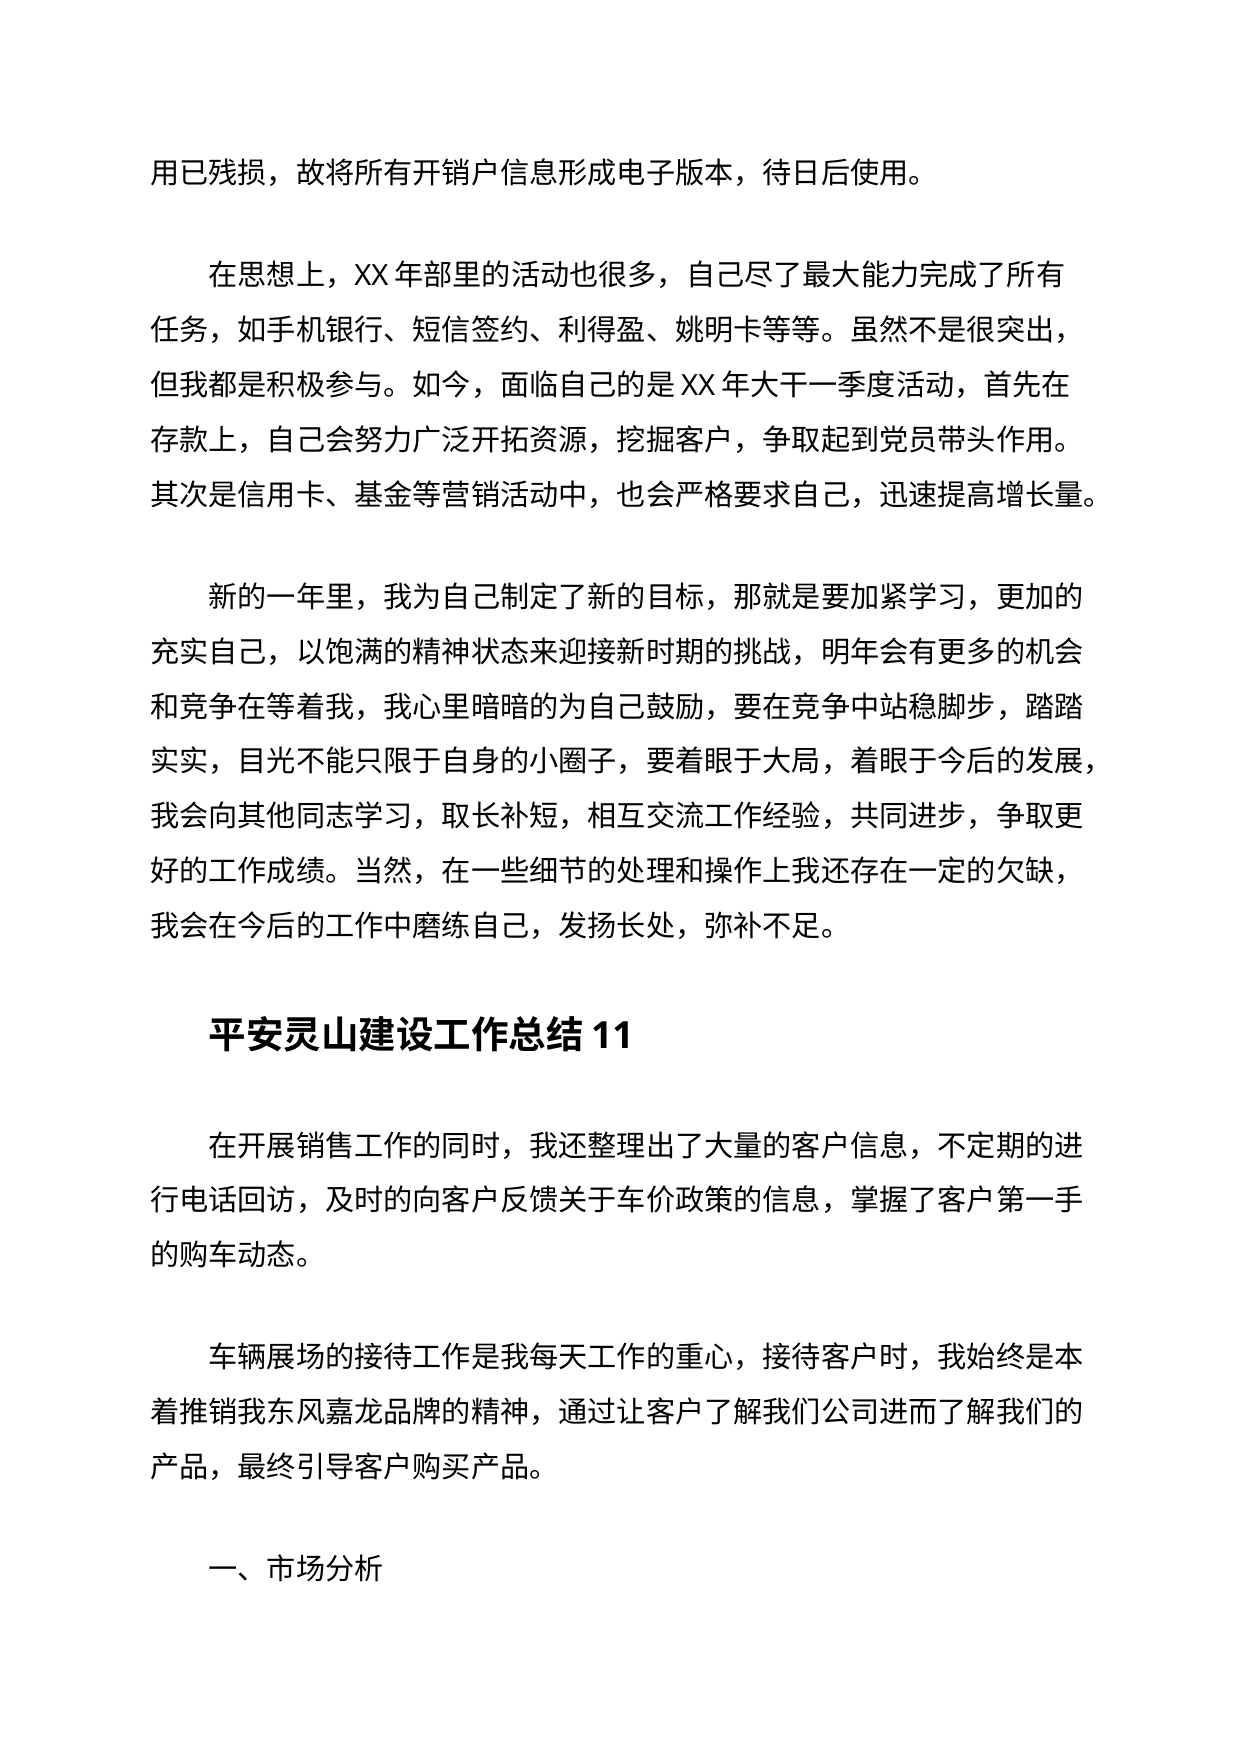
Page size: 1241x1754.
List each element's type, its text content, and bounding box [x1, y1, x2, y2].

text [150, 150, 1090, 192]
text 平安灵山建设工作总结11 [150, 1004, 1090, 1059]
text 一、市场分析 [150, 1545, 1090, 1587]
text 车辆展场的接待工作是我每天工作的重心，接待客户时，我始终是本着推销我东风嘉龙品牌的精神，通过让客户了解我们公司进而了解我们的产品，最终引导客户购买产品。 [150, 1334, 1090, 1486]
text 在思想上，XX年部里的活动也很多，自己尽了最大能力完成了所有任务，如手机银行、短信签约、利得盈、姚明卡等等。虽然不是很突出，但我都是积极参与。如今，面临自己的是XX年大干一季度活动，首先在存款上，自己会努力广泛开拓资源，挖掘客户，争取起到党员带头作用。其次是信用卡、基金等营销活动中，也会严格要求自己，迅速提高增长量。 [150, 252, 1090, 514]
text 新的一年里，我为自己制定了新的目标，那就是要加紧学习，更加的充实自己，以饱满的精神状态来迎接新时期的挑战，明年会有更多的机会和竞争在等着我，我心里暗暗的为自己鼓励，要在竞争中站稳脚步，踏踏实实，目光不能只限于自身的小圈子，要着眼于大局，着眼于今后的发展，我会向其他同志学习，取长补短，相互交流工作经验，共同进步，争取更好的工作成绩。当然，在一些细节的处理和操作上我还存在一定的欠缺，我会在今后的工作中磨练自己，发扬长处，弥补不足。 [150, 573, 1090, 945]
text 在开展销售工作的同时，我还整理出了大量的客户信息，不定期的进行电话回访，及时的向客户反馈关于车价政策的信息，掌握了客户第一手的购车动态。 [150, 1122, 1090, 1274]
